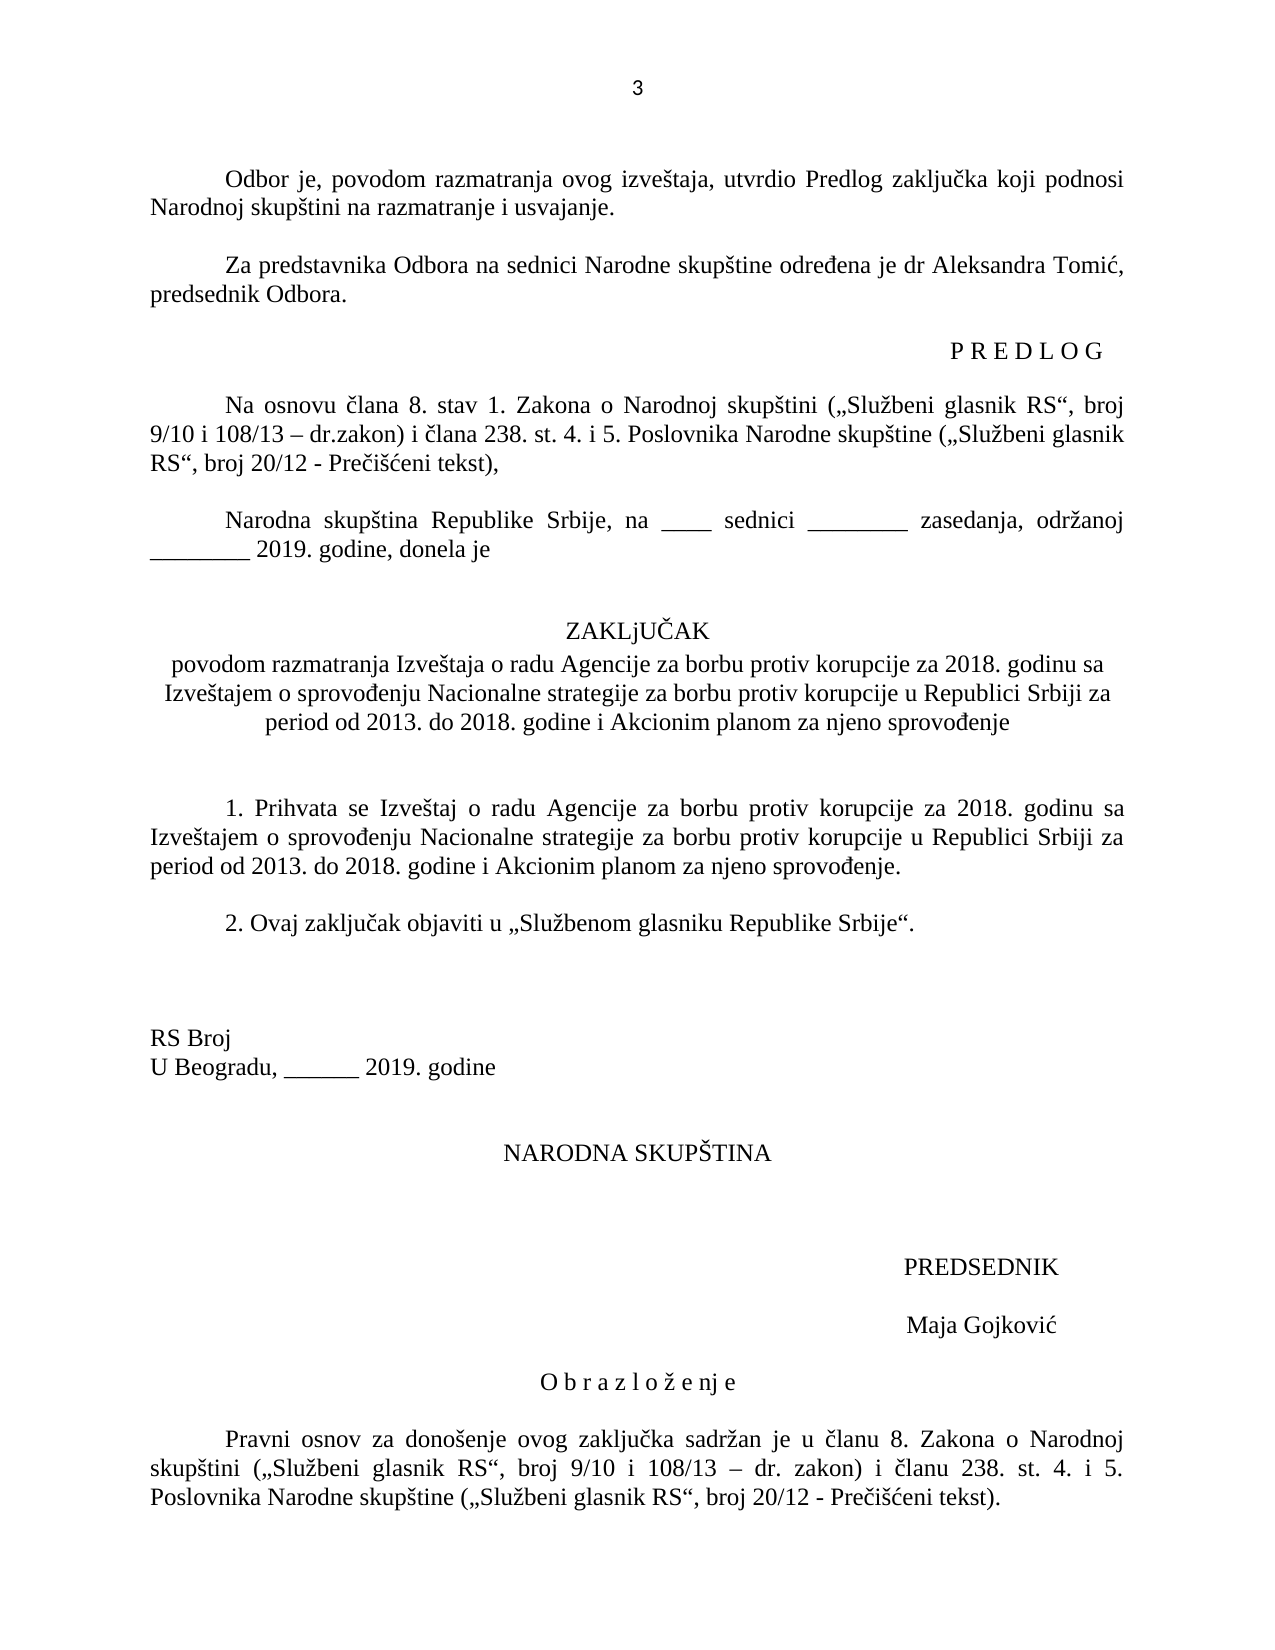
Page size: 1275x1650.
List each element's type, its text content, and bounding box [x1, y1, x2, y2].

text O b r a z l o ž e nj e [150, 1367, 1125, 1396]
text Maja Gojković [150, 1310, 1125, 1339]
text PREDSEDNIK [750, 1252, 1125, 1281]
text Za predstavnika Odbora na sednici Narodne skupštine određena je dr Aleksandra Tomić, predsednik Odbora. [150, 250, 1125, 307]
text 1. Prihvata se Izveštaj o radu Agencije za borbu protiv korupcije za 2018. godinu sa Izveštajem o sprovođenju Nacionalne strategije za borbu protiv korupcije u Republici Srbiji za period od 2013. do 2018. godine i Akcionim planom za njeno sprovođenje. [150, 793, 1125, 879]
text RS Broj [150, 1023, 1125, 1052]
text 2. Ovaj zaključak objaviti u „Službenom glasniku Republike Srbije“. [150, 908, 1125, 937]
text Na osnovu člana 8. stav 1. Zakona o Narodnoj skupštini („Službeni glasnik RS“, broj 9/10 i 108/13 – dr.zakon) i člana 238. st. 4. i 5. Poslovnika Narodne skupštine („Službeni glasnik RS“, broj 20/12 - Prečišćeni tekst), [150, 390, 1125, 476]
text NARODNA SKUPŠTINA [150, 1138, 1125, 1167]
text Narodna skupština Republike Srbije, na ____ sednici ________ zasedanja, održanoj ________ 2019. godine, donela je [150, 505, 1125, 563]
text Odbor je, povodom razmatranja ovog izveštaja, utvrdio Predlog zaključka koji podnosi Narodnoj skupštini na razmatranje i usvajanje. [150, 164, 1125, 221]
text Pravni osnov za donošenje ovog zaključka sadržan je u članu 8. Zakona o Narodnoj skupštini („Službeni glasnik RS“, broj 9/10 i 108/13 – dr. zakon) i članu 238. st. 4. i 5. Poslovnika Narodne skupštine („Službeni glasnik RS“, broj 20/12 - Prečišćeni tekst). [150, 1424, 1125, 1511]
text U Beogradu, ______ 2019. godine [150, 1052, 1125, 1081]
text P R E D L O G [900, 336, 1125, 365]
text povodom razmatranja Izveštaja o radu Agencije za borbu protiv korupcije za 2018. godinu sa Izveštajem o sprovođenju Nacionalne strategije za borbu protiv korupcije u Republici Srbiji za period od 2013. do 2018. godine i Akcionim planom za njeno sprovođenje [150, 649, 1125, 736]
text ZAKLjUČAK [150, 616, 1125, 645]
